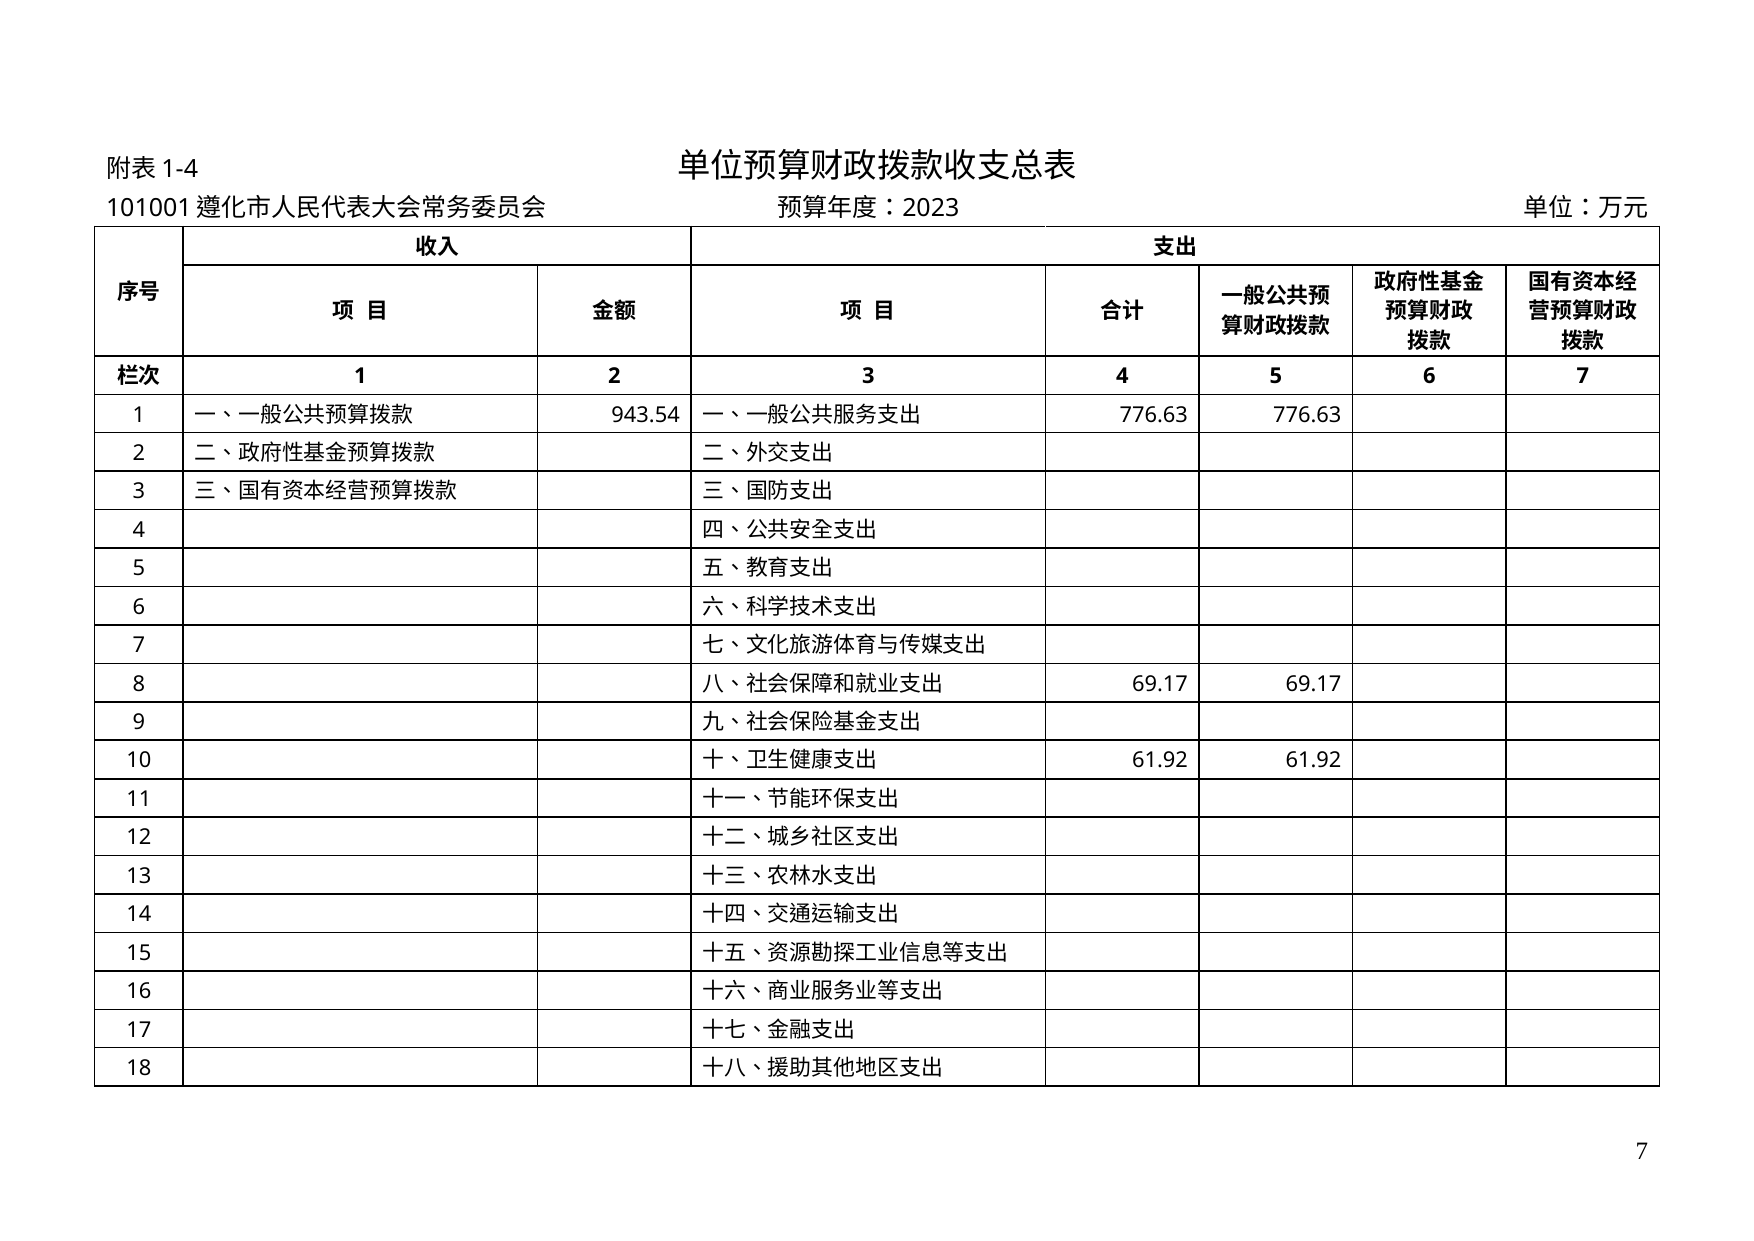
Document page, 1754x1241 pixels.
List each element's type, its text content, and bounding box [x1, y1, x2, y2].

table_cell 13 [95, 856, 182, 893]
table_cell [1046, 780, 1198, 816]
table_cell 776.63 [1046, 395, 1198, 432]
table_cell 十七、金融支出 [692, 1010, 1045, 1047]
table_cell 十五、资源勘探工业信息等支出 [692, 933, 1045, 970]
table_cell [1507, 856, 1659, 893]
table_cell [1200, 895, 1352, 932]
table_cell 6 [95, 587, 182, 624]
table_cell [1200, 587, 1352, 624]
table_cell 十三、农林水支出 [692, 856, 1045, 893]
table_cell 5 [1200, 357, 1352, 393]
table_cell 一、一般公共预算拨款 [184, 395, 537, 432]
table_cell [1046, 472, 1198, 509]
table_cell 三、国有资本经营预算拨款 [184, 472, 537, 509]
table_cell 栏次 [95, 357, 182, 393]
table_cell 2 [538, 357, 690, 393]
table_cell [538, 818, 690, 855]
table_cell [1507, 472, 1659, 509]
table_cell [1200, 703, 1352, 739]
table_cell 11 [95, 780, 182, 816]
table_cell [1200, 856, 1352, 893]
table_cell 六、科学技术支出 [692, 587, 1045, 624]
table_cell [1353, 587, 1505, 624]
table_cell 8 [95, 664, 182, 701]
table_header 单位：万元 [1046, 189, 1659, 226]
table_cell [1353, 626, 1505, 662]
table_cell [1046, 626, 1198, 662]
table_cell [1046, 1010, 1198, 1047]
table_cell [1200, 780, 1352, 816]
table_header 101001遵化市人民代表大会常务委员会 [95, 189, 690, 226]
table_cell [538, 741, 690, 778]
table_cell 一般公共预算财政拨款 [1200, 266, 1352, 355]
table_cell [1507, 1048, 1659, 1085]
table_cell [184, 664, 537, 701]
table_cell 4 [95, 510, 182, 547]
table_cell 八、社会保障和就业支出 [692, 664, 1045, 701]
table_cell [184, 549, 537, 586]
table_cell 合计 [1046, 266, 1198, 355]
table_cell 5 [95, 549, 182, 586]
table_cell [184, 1048, 537, 1085]
table_cell [1507, 510, 1659, 547]
table_cell [1507, 549, 1659, 586]
table_cell [1046, 818, 1198, 855]
table_cell [1353, 780, 1505, 816]
table_cell [1200, 510, 1352, 547]
table_cell [538, 433, 690, 470]
table_cell [538, 1010, 690, 1047]
table_cell [1200, 818, 1352, 855]
table_cell [1507, 818, 1659, 855]
table_cell [184, 510, 537, 547]
table_cell [1046, 856, 1198, 893]
table_cell 二、外交支出 [692, 433, 1045, 470]
table_cell 十四、交通运输支出 [692, 895, 1045, 932]
table_cell [1353, 395, 1505, 432]
table_cell [538, 626, 690, 662]
table_cell [1200, 1010, 1352, 1047]
table_cell 十六、商业服务业等支出 [692, 972, 1045, 1008]
table_cell [184, 895, 537, 932]
table_cell [1507, 433, 1659, 470]
table_cell [1046, 510, 1198, 547]
table_cell [538, 1048, 690, 1085]
table_cell 17 [95, 1010, 182, 1047]
table_cell 3 [692, 357, 1045, 393]
table_cell [1046, 895, 1198, 932]
table_cell 金额 [538, 266, 690, 355]
table_cell [1507, 895, 1659, 932]
table_cell [538, 895, 690, 932]
table_cell 支出 [692, 227, 1659, 264]
table_cell [1353, 549, 1505, 586]
table_cell [1046, 972, 1198, 1008]
table_cell [538, 856, 690, 893]
table_cell 9 [95, 703, 182, 739]
table_cell [1046, 933, 1198, 970]
table_cell [1200, 972, 1352, 1008]
table_cell [1507, 703, 1659, 739]
table_cell [1200, 549, 1352, 586]
table_cell [1200, 433, 1352, 470]
table_cell 十、卫生健康支出 [692, 741, 1045, 778]
table_cell [184, 972, 537, 1008]
table_cell [1507, 1010, 1659, 1047]
table_cell [1353, 895, 1505, 932]
table_cell 16 [95, 972, 182, 1008]
table_cell 收入 [184, 227, 690, 264]
table_cell 7 [1507, 357, 1659, 393]
table_cell 69.17 [1200, 664, 1352, 701]
table_cell 项 目 [184, 266, 537, 355]
table_cell 61.92 [1200, 741, 1352, 778]
table_cell [1046, 549, 1198, 586]
table_cell [1046, 703, 1198, 739]
table_cell [1507, 626, 1659, 662]
table_cell 序号 [95, 227, 182, 355]
table_cell 七、文化旅游体育与传媒支出 [692, 626, 1045, 662]
table_header 预算年度：2023 [692, 189, 1045, 226]
table_cell 943.54 [538, 395, 690, 432]
table_cell 14 [95, 895, 182, 932]
table_cell 776.63 [1200, 395, 1352, 432]
table_cell [1353, 933, 1505, 970]
table_cell [1046, 433, 1198, 470]
table_cell 政府性基金预算财政 拨款 [1353, 266, 1505, 355]
table_cell [538, 510, 690, 547]
table_cell 2 [95, 433, 182, 470]
table_cell [184, 1010, 537, 1047]
table_cell 15 [95, 933, 182, 970]
table_cell [1200, 472, 1352, 509]
table_cell 1 [95, 395, 182, 432]
table_cell [184, 741, 537, 778]
table_cell [1353, 664, 1505, 701]
table_cell [184, 587, 537, 624]
table_cell 61.92 [1046, 741, 1198, 778]
table_cell 10 [95, 741, 182, 778]
table_cell 五、教育支出 [692, 549, 1045, 586]
table_cell [538, 549, 690, 586]
table_cell 3 [95, 472, 182, 509]
table_cell [184, 780, 537, 816]
text 附表1-4 单位预算财政拨款收支总表 [106, 142, 1648, 187]
table_cell [1200, 933, 1352, 970]
table_cell [1353, 741, 1505, 778]
table_cell [1507, 587, 1659, 624]
table_cell 69.17 [1046, 664, 1198, 701]
table_cell 一、一般公共服务支出 [692, 395, 1045, 432]
table_cell [184, 856, 537, 893]
table_cell [1200, 1048, 1352, 1085]
table_cell [538, 933, 690, 970]
table_cell 二、政府性基金预算拨款 [184, 433, 537, 470]
table_cell [1353, 433, 1505, 470]
table_cell [1046, 1048, 1198, 1085]
table_cell [184, 626, 537, 662]
table_cell 4 [1046, 357, 1198, 393]
table_cell [1507, 972, 1659, 1008]
table_cell 项 目 [692, 266, 1045, 355]
table_cell [1507, 395, 1659, 432]
table_cell 十一、节能环保支出 [692, 780, 1045, 816]
table_cell 九、社会保险基金支出 [692, 703, 1045, 739]
table_cell 十八、援助其他地区支出 [692, 1048, 1045, 1085]
table_cell [1353, 1010, 1505, 1047]
table_cell 6 [1353, 357, 1505, 393]
table_cell 十二、城乡社区支出 [692, 818, 1045, 855]
table_cell [1353, 818, 1505, 855]
table_cell [538, 472, 690, 509]
table_cell [1353, 972, 1505, 1008]
table_cell 四、公共安全支出 [692, 510, 1045, 547]
table_cell [538, 703, 690, 739]
table_cell [1353, 510, 1505, 547]
table_cell [538, 664, 690, 701]
table_cell 18 [95, 1048, 182, 1085]
table_cell [538, 587, 690, 624]
table_cell [1046, 587, 1198, 624]
table_cell 12 [95, 818, 182, 855]
table_cell [1353, 472, 1505, 509]
table_cell [538, 972, 690, 1008]
table_cell 7 [95, 626, 182, 662]
table_cell [1507, 741, 1659, 778]
table_cell 国有资本经营预算财政拨款 [1507, 266, 1659, 355]
table_cell [1200, 626, 1352, 662]
table_cell [1507, 780, 1659, 816]
table_cell [1353, 856, 1505, 893]
table_cell [184, 933, 537, 970]
table_cell [1353, 1048, 1505, 1085]
table_cell [1507, 664, 1659, 701]
table_cell [1353, 703, 1505, 739]
table_cell [184, 818, 537, 855]
table_cell 三、国防支出 [692, 472, 1045, 509]
table_cell [1507, 933, 1659, 970]
table_cell 1 [184, 357, 537, 393]
table_cell [538, 780, 690, 816]
table_cell [184, 703, 537, 739]
